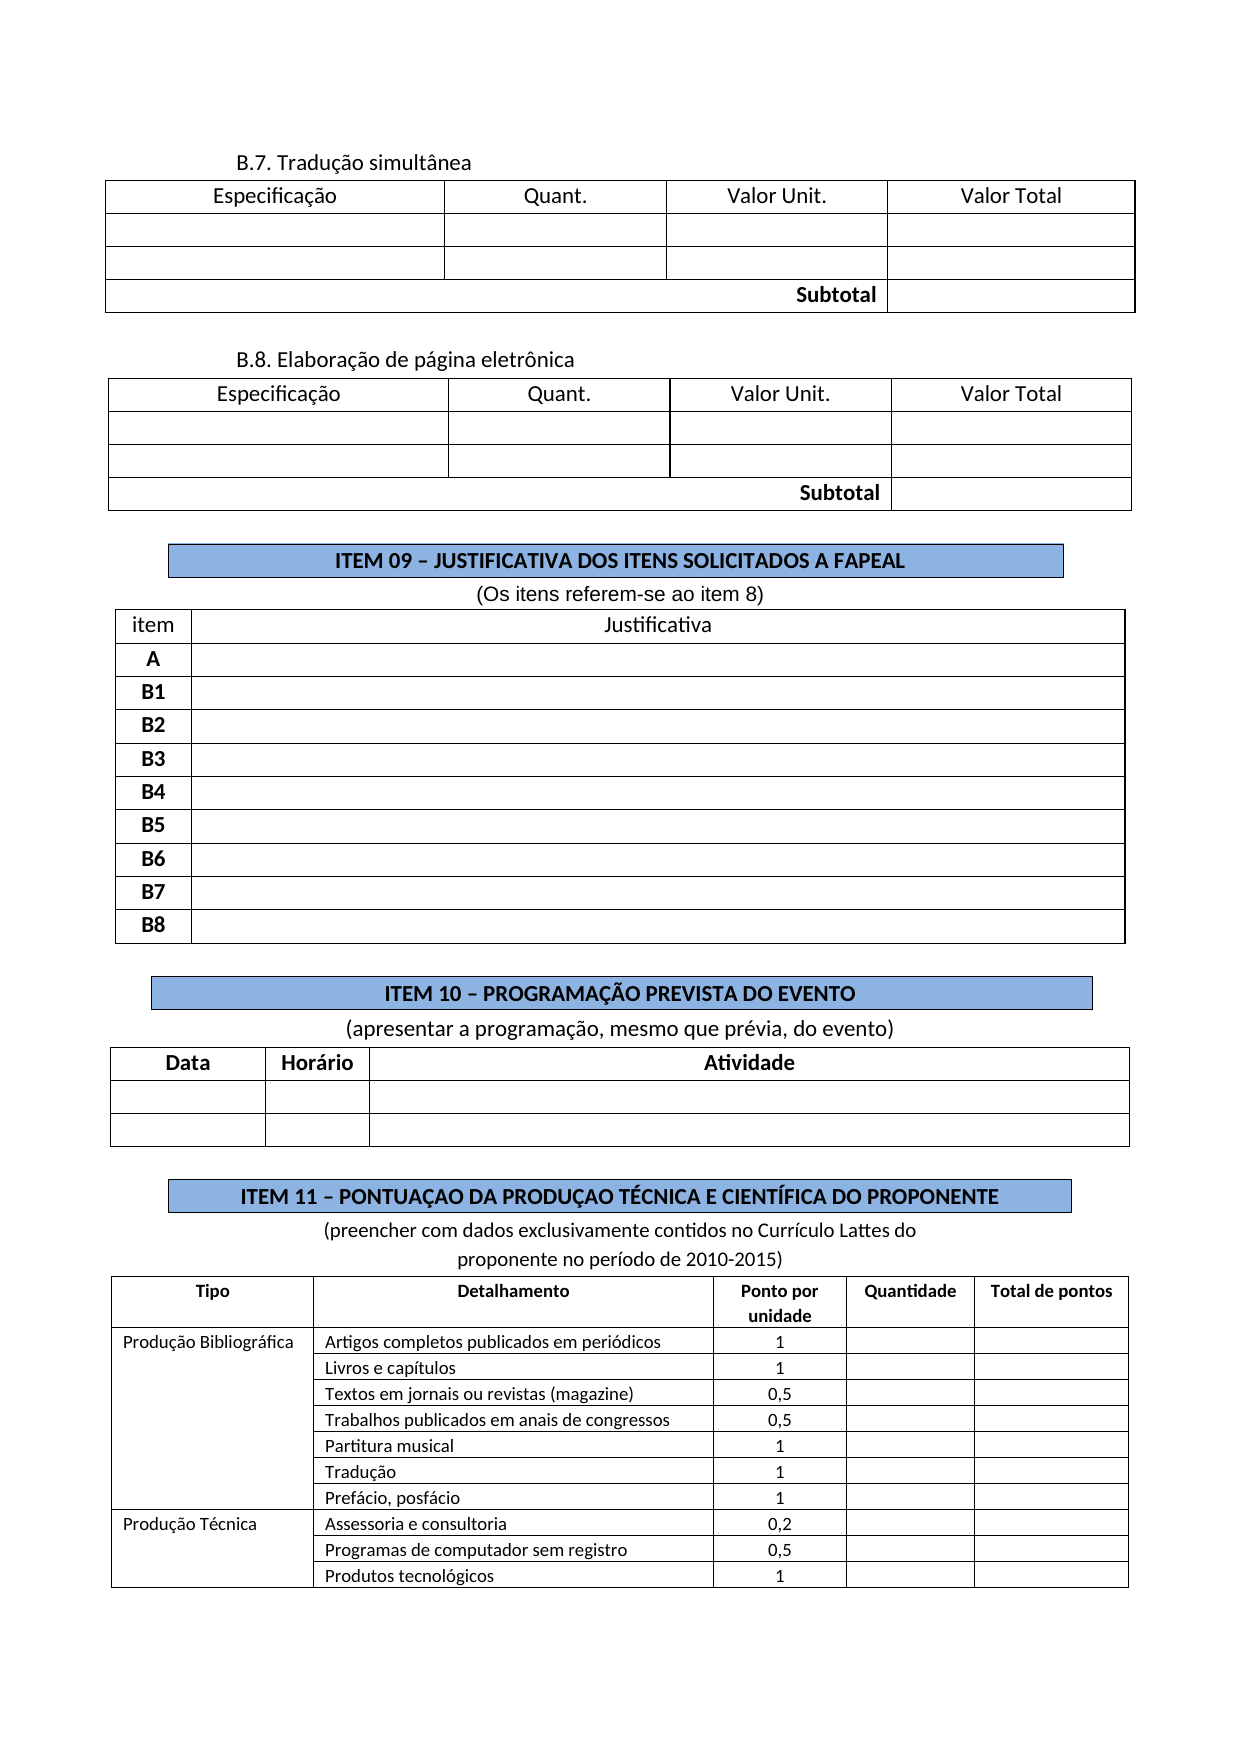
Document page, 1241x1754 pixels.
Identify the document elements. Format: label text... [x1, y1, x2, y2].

table_header Tipo [112, 1277, 313, 1327]
table_cell [847, 1458, 857, 1483]
table_header Valor Total [892, 379, 1131, 411]
table_cell [1117, 1536, 1128, 1561]
table_cell [975, 1354, 986, 1379]
table_header Atividade [370, 1048, 1129, 1080]
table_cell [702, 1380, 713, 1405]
table_cell A [116, 644, 191, 676]
table_cell [111, 1114, 265, 1146]
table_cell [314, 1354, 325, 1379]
table_cell [847, 1562, 857, 1587]
table_cell [109, 412, 448, 444]
table_cell [892, 478, 1131, 510]
table_cell [1117, 1380, 1128, 1405]
table_cell [888, 247, 1134, 279]
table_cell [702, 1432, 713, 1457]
table_cell [192, 677, 1124, 709]
table_cell [975, 1484, 986, 1509]
table_cell [847, 1406, 857, 1431]
table_cell [847, 1536, 857, 1561]
table_cell [192, 810, 1124, 843]
table_cell [192, 877, 1124, 909]
table_cell [963, 1432, 974, 1457]
table_cell [671, 412, 891, 444]
table_header item [116, 610, 191, 643]
table_cell [847, 1432, 857, 1457]
table_cell [975, 1510, 986, 1535]
table_cell [888, 214, 1134, 246]
table_cell [1117, 1562, 1128, 1587]
table_cell [975, 1536, 986, 1561]
table_cell [963, 1562, 974, 1587]
text (apresentar a programação, mesmo que prévia, do evento) [177, 1014, 1063, 1042]
table_cell [963, 1510, 974, 1535]
table_cell [1117, 1458, 1128, 1483]
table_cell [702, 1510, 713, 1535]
table_cell [370, 1081, 1129, 1113]
text proponente no período de 2010-2015) [177, 1247, 1063, 1272]
table_cell [671, 445, 891, 477]
table_cell [192, 744, 1124, 776]
table_cell Produção Bibliográfica [112, 1328, 313, 1509]
table_cell [892, 412, 1131, 444]
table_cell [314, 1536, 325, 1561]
table_header Quant. [445, 181, 666, 213]
table_cell B1 [116, 677, 191, 709]
table_header Quantidade [847, 1277, 974, 1327]
table_cell [1117, 1406, 1128, 1431]
table_cell [109, 445, 448, 477]
table_header Data [111, 1048, 265, 1080]
table_cell [963, 1328, 974, 1353]
table_cell [192, 777, 1124, 809]
table_cell [667, 247, 887, 279]
table_cell B4 [116, 777, 191, 809]
table_cell [266, 1081, 369, 1113]
table_cell [975, 1562, 986, 1587]
table_header Valor Unit. [671, 379, 891, 411]
table_cell [449, 445, 669, 477]
table_header Horário [266, 1048, 369, 1080]
table_cell [963, 1354, 974, 1379]
text ITEM 11 – PONTUAÇAO DA PRODUÇAO TÉCNICA E CIENTÍFICA DO PROPONENTE [169, 1180, 1071, 1212]
table_cell [975, 1328, 986, 1353]
table_cell [106, 247, 444, 279]
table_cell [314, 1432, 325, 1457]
table_header Valor Total [888, 181, 1134, 213]
table_cell [963, 1380, 974, 1405]
table_cell [975, 1458, 986, 1483]
text B.7. Tradução simultânea [236, 148, 1063, 176]
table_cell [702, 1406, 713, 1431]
table_cell [963, 1536, 974, 1561]
text B.8. Elaboração de página eletrônica [236, 346, 1063, 373]
table_cell [192, 844, 1124, 876]
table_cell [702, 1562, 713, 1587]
table_cell [192, 644, 1124, 676]
table_cell [847, 1354, 857, 1379]
table_cell [192, 910, 1124, 943]
table_cell [106, 214, 444, 246]
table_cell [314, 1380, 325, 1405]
table_cell [370, 1114, 1129, 1146]
table_cell B3 [116, 744, 191, 776]
table_cell [1117, 1354, 1128, 1379]
table_cell B6 [116, 844, 191, 876]
table_header Justificativa [192, 610, 1124, 643]
table_cell [1117, 1328, 1128, 1353]
table_cell Subtotal [109, 478, 891, 510]
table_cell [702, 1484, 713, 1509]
table_cell [667, 214, 887, 246]
table_header Total de pontos [975, 1277, 1128, 1327]
table_cell B5 [116, 810, 191, 843]
text ITEM 10 – PROGRAMAÇÃO PREVISTA DO EVENTO [152, 977, 1092, 1009]
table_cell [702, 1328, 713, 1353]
table_cell [1117, 1432, 1128, 1457]
table_cell [445, 214, 666, 246]
table_cell B7 [116, 877, 191, 909]
table_header Valor Unit. [667, 181, 887, 213]
text (preencher com dados exclusivamente contidos no Currículo Lattes do [177, 1217, 1063, 1243]
table_cell [975, 1432, 986, 1457]
table_cell [847, 1380, 857, 1405]
text (Os itens referem-se ao item 8) [177, 582, 1063, 606]
table_cell Subtotal [106, 280, 887, 312]
table_cell [975, 1380, 986, 1405]
table_cell [963, 1458, 974, 1483]
table_cell [847, 1510, 857, 1535]
table_header Especificação [109, 379, 448, 411]
table_cell [192, 710, 1124, 743]
table_cell [975, 1406, 986, 1431]
table_header Detalhamento [314, 1277, 713, 1327]
table_cell Produção Técnica [112, 1510, 313, 1587]
table_cell [449, 412, 669, 444]
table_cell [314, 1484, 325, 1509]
table_cell [888, 280, 1134, 312]
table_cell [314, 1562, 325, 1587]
table_header Especificação [106, 181, 444, 213]
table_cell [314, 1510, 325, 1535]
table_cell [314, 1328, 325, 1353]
table_cell [1117, 1510, 1128, 1535]
table_cell [847, 1328, 857, 1353]
table_cell B8 [116, 910, 191, 943]
table_header Quant. [449, 379, 669, 411]
table_cell [1117, 1484, 1128, 1509]
table_cell [963, 1484, 974, 1509]
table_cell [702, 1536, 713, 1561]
text ITEM 09 – JUSTIFICATIVA DOS ITENS SOLICITADOS A FAPEAL [169, 545, 1063, 577]
table_cell [847, 1484, 857, 1509]
table_cell B2 [116, 710, 191, 743]
table_cell [266, 1114, 369, 1146]
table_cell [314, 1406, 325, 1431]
table_cell [445, 247, 666, 279]
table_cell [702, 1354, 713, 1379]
table_cell [892, 445, 1131, 477]
table_cell [963, 1406, 974, 1431]
table_cell [111, 1081, 265, 1113]
